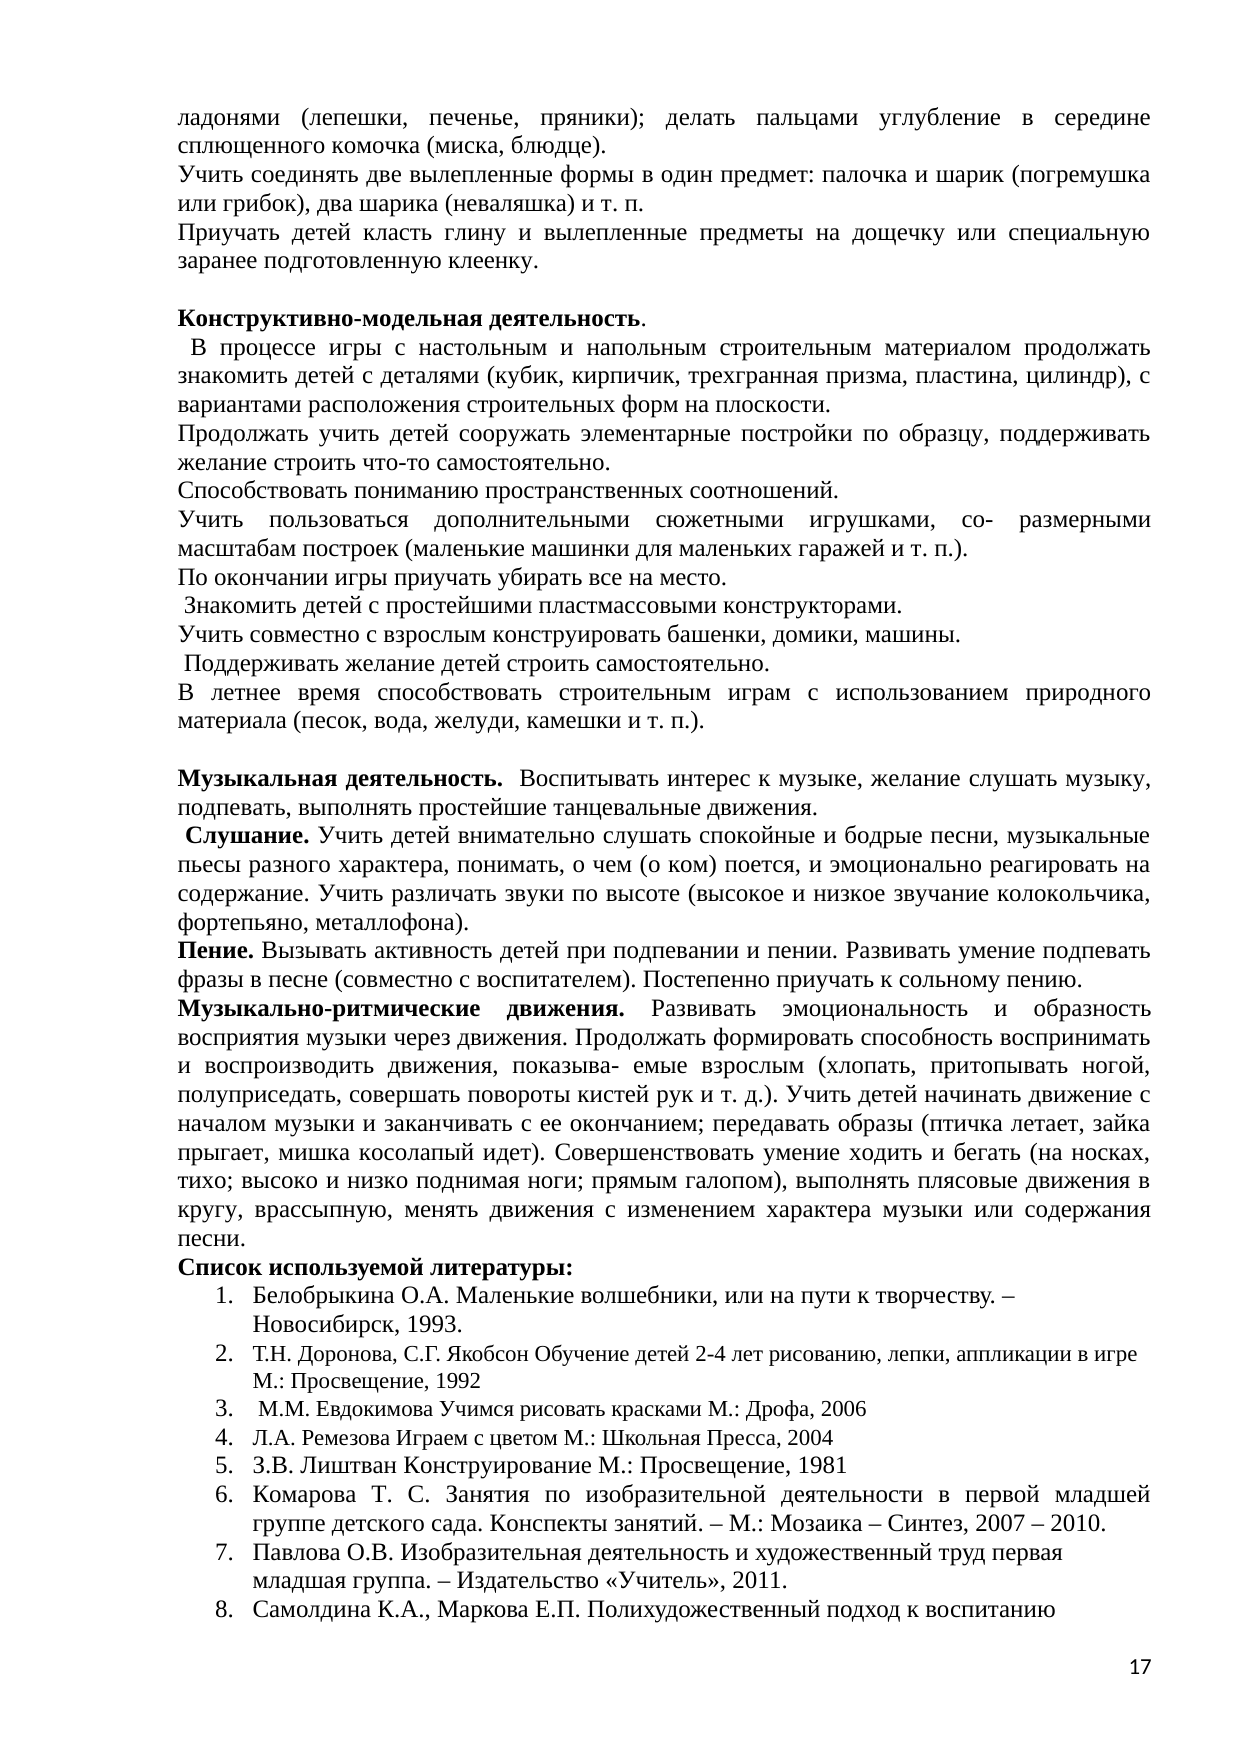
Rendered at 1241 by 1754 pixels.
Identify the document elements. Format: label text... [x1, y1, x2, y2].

text Учить пользоваться дополнительными сюжетными игрушками, со- размерными масштабам построек (маленькие машинки для маленьких гаражей и т. п.). [177, 504, 1152, 562]
text В процессе игры с настольным и напольным строительным материалом продолжать знакомить детей с деталями (кубик, кирпичик, трехгранная призма, пластина, цилиндр), с вариантами расположения строительных форм на плоскости. [177, 332, 1152, 418]
text Учить соединять две вылепленные формы в один предмет: палочка и шарик (погремушка или грибок), два шарика (неваляшка) и т. п. [177, 159, 1152, 217]
list М.М. Евдокимова Учимся рисовать красками М.: Дрофа, 2006 [215, 1393, 1152, 1422]
text Учить совместно с взрослым конструировать башенки, домики, машины. [177, 619, 1152, 648]
text Слушание. Учить детей внимательно слушать спокойные и бодрые песни, музыкальные пьесы разного характера, понимать, о чем (о ком) поется, и эмоционально реагировать на содержание. Учить различать звуки по высоте (высокое и низкое звучание колокольчика, фортепьяно, металлофона). [177, 821, 1152, 936]
list Павлова О.В. Изобразительная деятельность и художественный труд первая младшая группа. – Издательство «Учитель», 2011. [215, 1537, 1152, 1594]
list Л.А. Ремезова Играем с цветом М.: Школьная Пресса, 2004 [215, 1422, 1152, 1451]
text Конструктивно-модельная деятельность. [177, 303, 1152, 332]
text Пение. Вызывать активность детей при подпевании и пении. Развивать умение подпевать фразы в песне (совместно с воспитателем). Постепенно приучать к сольному пению. [177, 936, 1152, 993]
text Музыкально-ритмические движения. Развивать эмоциональность и образность восприятия музыки через движения. Продолжать формировать способность воспринимать и воспроизводить движения, показыва- емые взрослым (хлопать, притопывать ногой, полуприседать, совершать повороты кистей рук и т. д.). Учить детей начинать движение с началом музыки и заканчивать с ее окончанием; передавать образы (птичка летает, зайка прыгает, мишка косолапый идет). Совершенствовать умение ходить и бегать (на носках, тихо; высоко и низко поднимая ноги; прямым галопом), выполнять плясовые движения в кругу, врассыпную, менять движения с изменением характера музыки или содержания песни. [177, 993, 1152, 1252]
text Приучать детей класть глину и вылепленные предметы на дощечку или специальную заранее подготовленную клеенку. [177, 217, 1152, 274]
list Белобрыкина О.А. Маленькие волшебники, или на пути к творчеству. – Новосибирск, 1993. [215, 1281, 1152, 1338]
text Список используемой литературы: [177, 1252, 1152, 1281]
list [215, 1594, 1152, 1623]
text Музыкальная деятельность. Воспитывать интерес к музыке, желание слушать музыку, подпевать, выполнять простейшие танцевальные движения. [177, 763, 1152, 821]
list Т.Н. Доронова, С.Г. Якобсон Обучение детей 2-4 лет рисованию, лепки, аппликации в игре М.: Просвещение, 1992 [215, 1338, 1152, 1393]
text В летнее время способствовать строительным играм с использованием природного материала (песок, вода, желуди, камешки и т. п.). [177, 677, 1152, 734]
list Комарова Т. С. Занятия по изобразительной деятельности в первой младшей группе детского сада. Конспекты занятий. – М.: Мозаика – Синтез, 2007 – 2010. [215, 1479, 1152, 1537]
list З.В. Лиштван Конструирование М.: Просвещение, 1981 [215, 1451, 1152, 1479]
text По окончании игры приучать убирать все на место. [177, 562, 1152, 591]
text Способствовать пониманию пространственных соотношений. [177, 476, 1152, 504]
text Поддерживать желание детей строить самостоятельно. [177, 648, 1152, 677]
text Продолжать учить детей сооружать элементарные постройки по образцу, поддерживать желание строить что-то самостоятельно. [177, 418, 1152, 476]
text Знакомить детей с простейшими пластмассовыми конструкторами. [177, 591, 1152, 619]
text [177, 102, 1152, 159]
